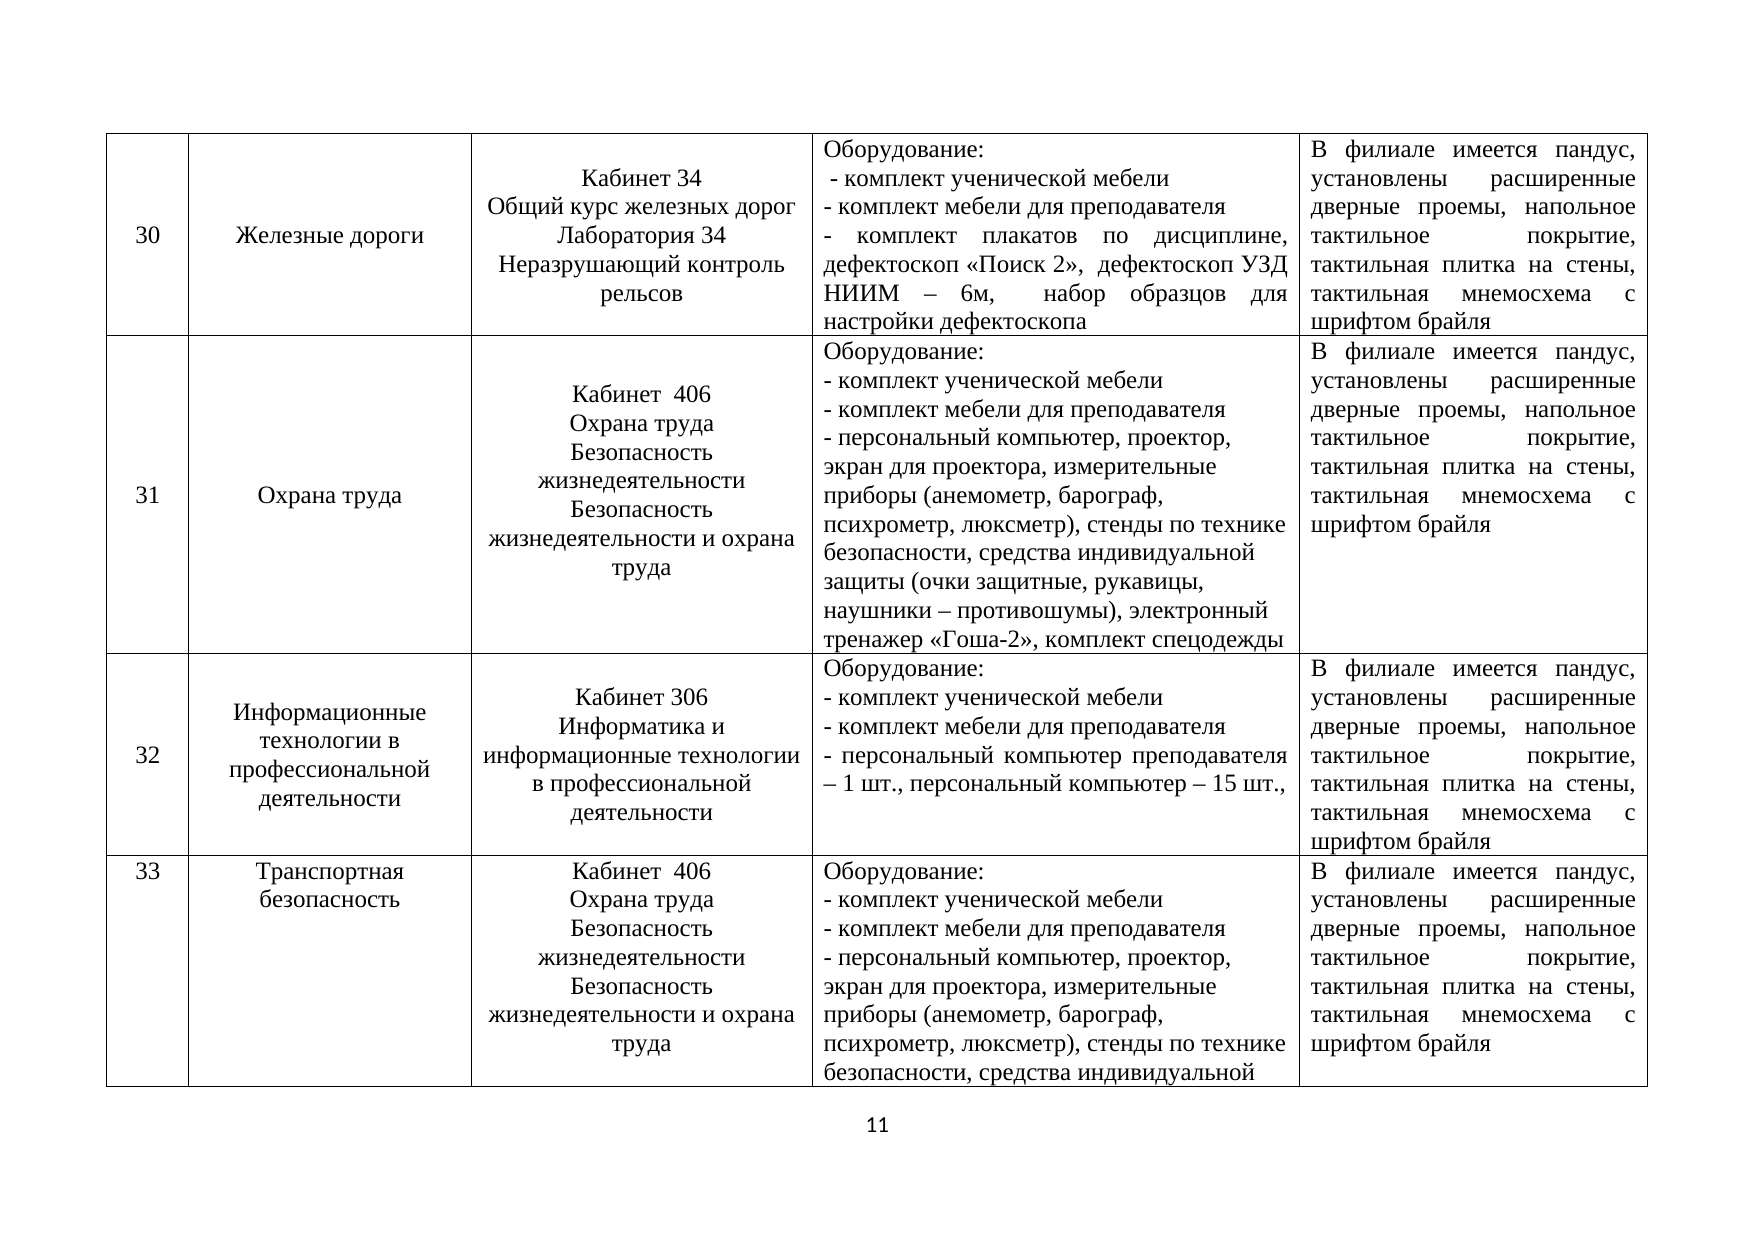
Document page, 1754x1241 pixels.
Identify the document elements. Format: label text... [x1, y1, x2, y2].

table_cell 30 [107, 134, 188, 335]
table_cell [813, 856, 1299, 1086]
table_cell Кабинет 406 Охрана труда Безопасность жизнедеятельности Безопасность жизнедеятельности и охрана труда [472, 336, 812, 652]
table_cell Оборудование: - комплект ученической мебели - комплект мебели для преподавателя - персональный компьютер преподавателя – 1 шт., персональный компьютер – 15 шт., [813, 654, 1299, 855]
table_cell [1300, 856, 1647, 1086]
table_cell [472, 856, 812, 1086]
table_cell Кабинет 306 Информатика и информационные технологии в профессиональной деятельности [472, 654, 812, 855]
table_cell Кабинет 34 Общий курс железных дорог Лаборатория 34 Неразрушающий контроль рельсов [472, 134, 812, 335]
table_cell 33 [107, 856, 188, 1086]
table_cell 31 [107, 336, 188, 652]
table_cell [1300, 134, 1647, 335]
table_cell Информационные технологии в профессиональной деятельности [189, 654, 471, 855]
table_cell 32 [107, 654, 188, 855]
table_cell Охрана труда [189, 336, 471, 652]
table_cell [189, 856, 471, 1086]
table_cell Железные дороги [189, 134, 471, 335]
table_cell Оборудование: - комплект ученической мебели - комплект мебели для преподавателя - комплект плакатов по дисциплине, дефектоскоп «Поиск 2», дефектоскоп УЗД НИИМ – 6м, набор образцов для настройки дефектоскопа [813, 134, 1299, 335]
